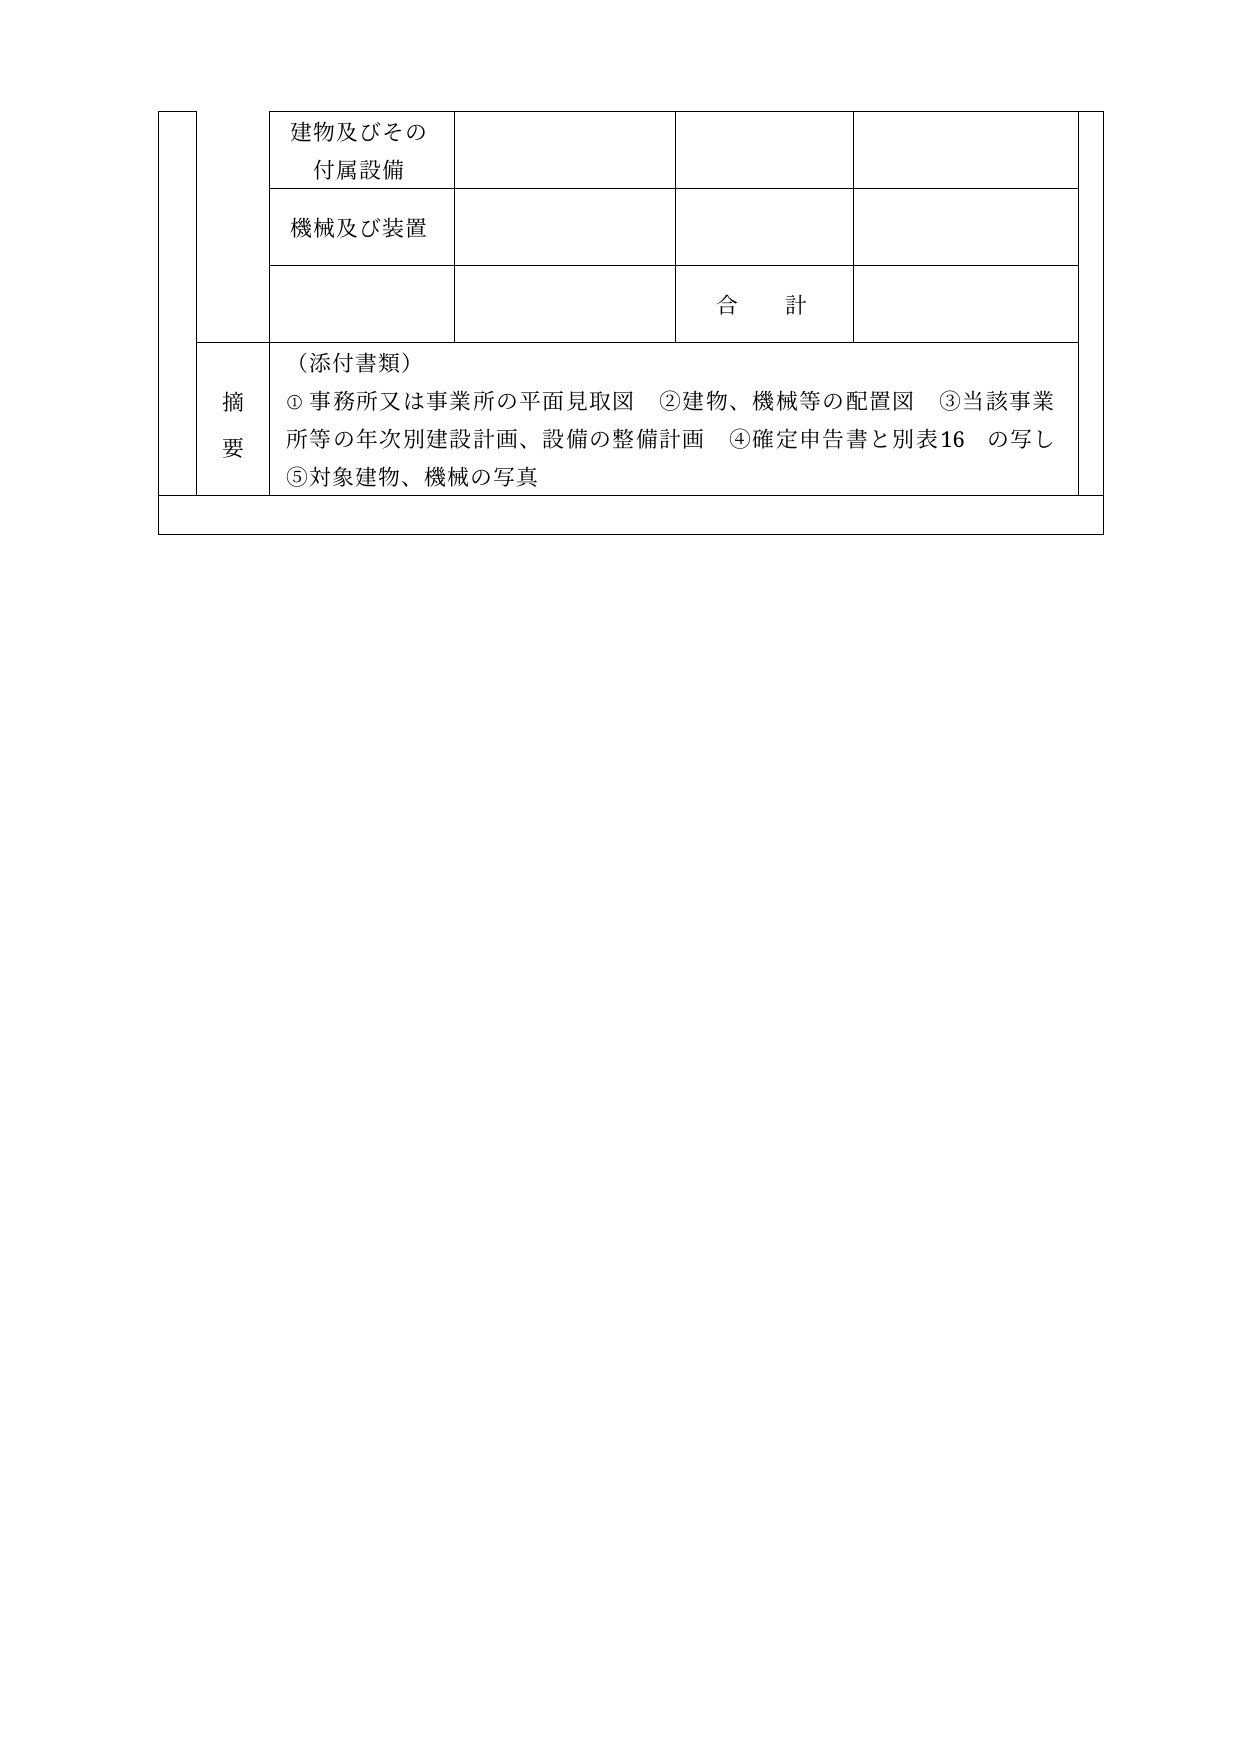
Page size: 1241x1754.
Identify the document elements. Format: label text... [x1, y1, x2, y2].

table_cell 摘 要 [197, 343, 269, 494]
table_cell [455, 189, 675, 265]
table_cell [455, 266, 675, 342]
table_cell [455, 112, 675, 188]
table_cell [159, 496, 1103, 533]
table_cell [854, 266, 1078, 342]
table_cell [854, 189, 1078, 265]
table_cell 合 計 [676, 266, 853, 342]
table_cell [854, 112, 1078, 188]
table_cell [676, 189, 853, 265]
table_cell （添付書類） ①事務所又は事業所の平面見取図 ②建物、機械等の配置図 ③当該事業所等の年次別建設計画、設備の整備計画 ④確定申告書と別表16の写し ⑤対象建物、機械の写真 [270, 343, 1078, 494]
table_cell 機械及び装置 [270, 189, 454, 265]
table_cell 建物及びその 付属設備 [270, 112, 454, 188]
table_cell [676, 112, 853, 188]
table_cell [270, 266, 454, 342]
